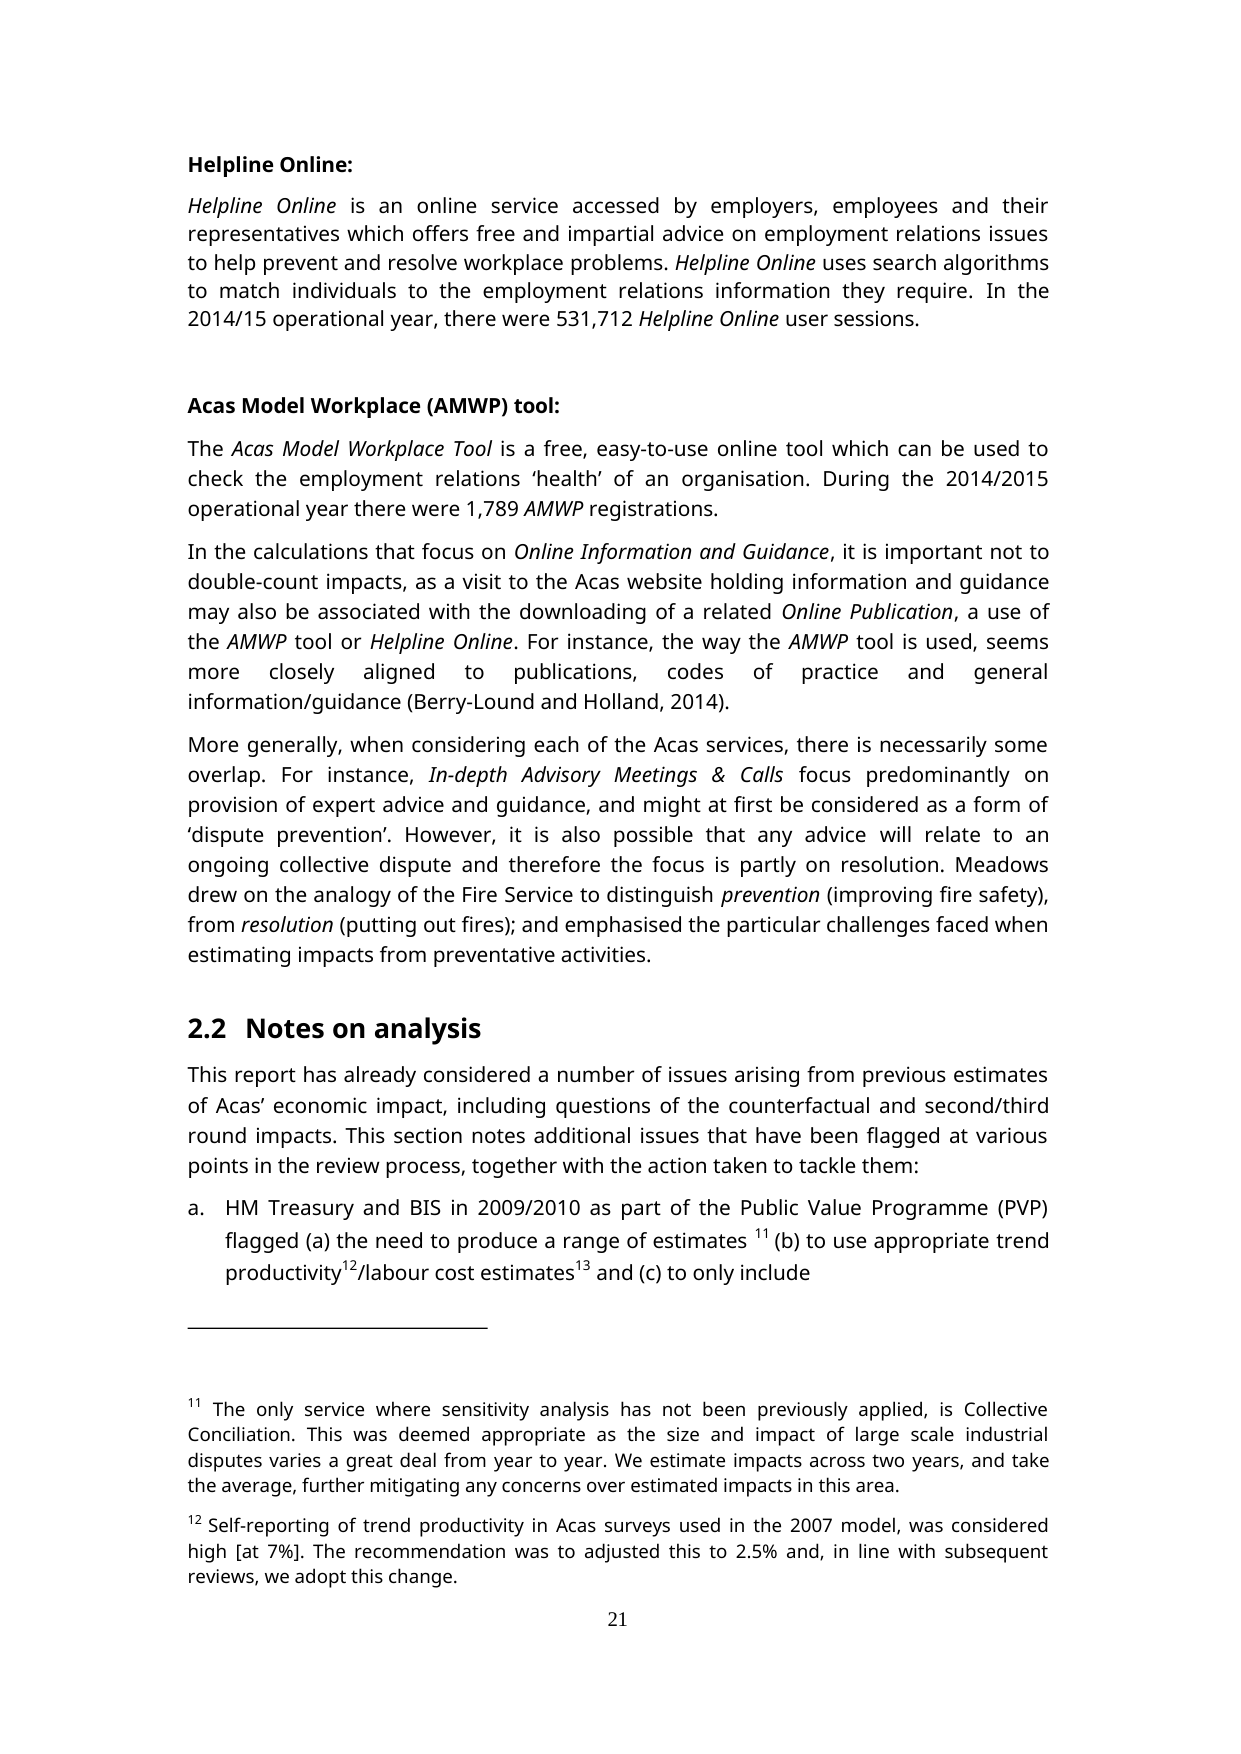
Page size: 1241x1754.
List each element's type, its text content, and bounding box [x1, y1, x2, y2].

text This report has already considered a number of issues arising from previous estimates of Acas’ economic impact, including questions of the counterfactual and second/third round impacts. This section notes additional issues that have been flagged at various points in the review process, together with the action taken to tackle them: [187, 1061, 1050, 1179]
text 12 Self-reporting of trend productivity in Acas surveys used in the 2007 model, was considered high [at 7%]. The recommendation was to adjusted this to 2.5% and, in line with subsequent reviews, we adopt this change. [187, 1511, 1049, 1589]
subtitle Acas Model Workplace (AMWP) tool: [187, 391, 1126, 420]
list HM Treasury and BIS in 2009/2010 as part of the Public Value Programme (PVP) flagged (a) the need to produce a range of estimates 11 (b) to use appropriate trend productivity12/labour cost estimates13 and (c) to only include [187, 1193, 1050, 1286]
text 11 The only service where sensitivity analysis has not been previously applied, is Collective Conciliation. This was deemed appropriate as the size and impact of large scale industrial disputes varies a great deal from year to year. We estimate impacts across two years, and take the average, further mitigating any concerns over estimated impacts in this area. [187, 1394, 1050, 1498]
subtitle Notes on analysis [187, 1009, 1126, 1046]
text More generally, when considering each of the Acas services, there is necessarily some overlap. For instance, In-depth Advisory Meetings & Calls focus predominantly on provision of expert advice and guidance, and might at first be considered as a form of ‘dispute prevention’. However, it is also possible that any advice will relate to an ongoing collective dispute and therefore the focus is partly on resolution. Meadows drew on the analogy of the Fire Service to distinguish prevention (improving fire safety), from resolution (putting out fires); and emphasised the particular challenges faced when estimating impacts from preventative activities. [187, 730, 1049, 969]
text Helpline Online is an online service accessed by employers, employees and their representatives which offers free and impartial advice on employment relations issues to help prevent and resolve workplace problems. Helpline Online uses search algorithms to match individuals to the employment relations information they require. In the 2014/15 operational year, there were 531,712 Helpline Online user sessions. [187, 191, 1049, 333]
subtitle Helpline Online: [187, 150, 1126, 178]
text In the calculations that focus on Online Information and Guidance, it is important not to double-count impacts, as a visit to the Acas website holding information and guidance may also be associated with the downloading of a related Online Publication, a use of the AMWP tool or Helpline Online. For instance, the way the AMWP tool is used, seems more closely aligned to publications, codes of practice and general information/guidance (Berry-Lound and Holland, 2014). [187, 537, 1049, 716]
text The Acas Model Workplace Tool is a free, easy-to-use online tool which can be used to check the employment relations ‘health’ of an organisation. During the 2014/2015 operational year there were 1,789 AMWP registrations. [187, 434, 1049, 523]
